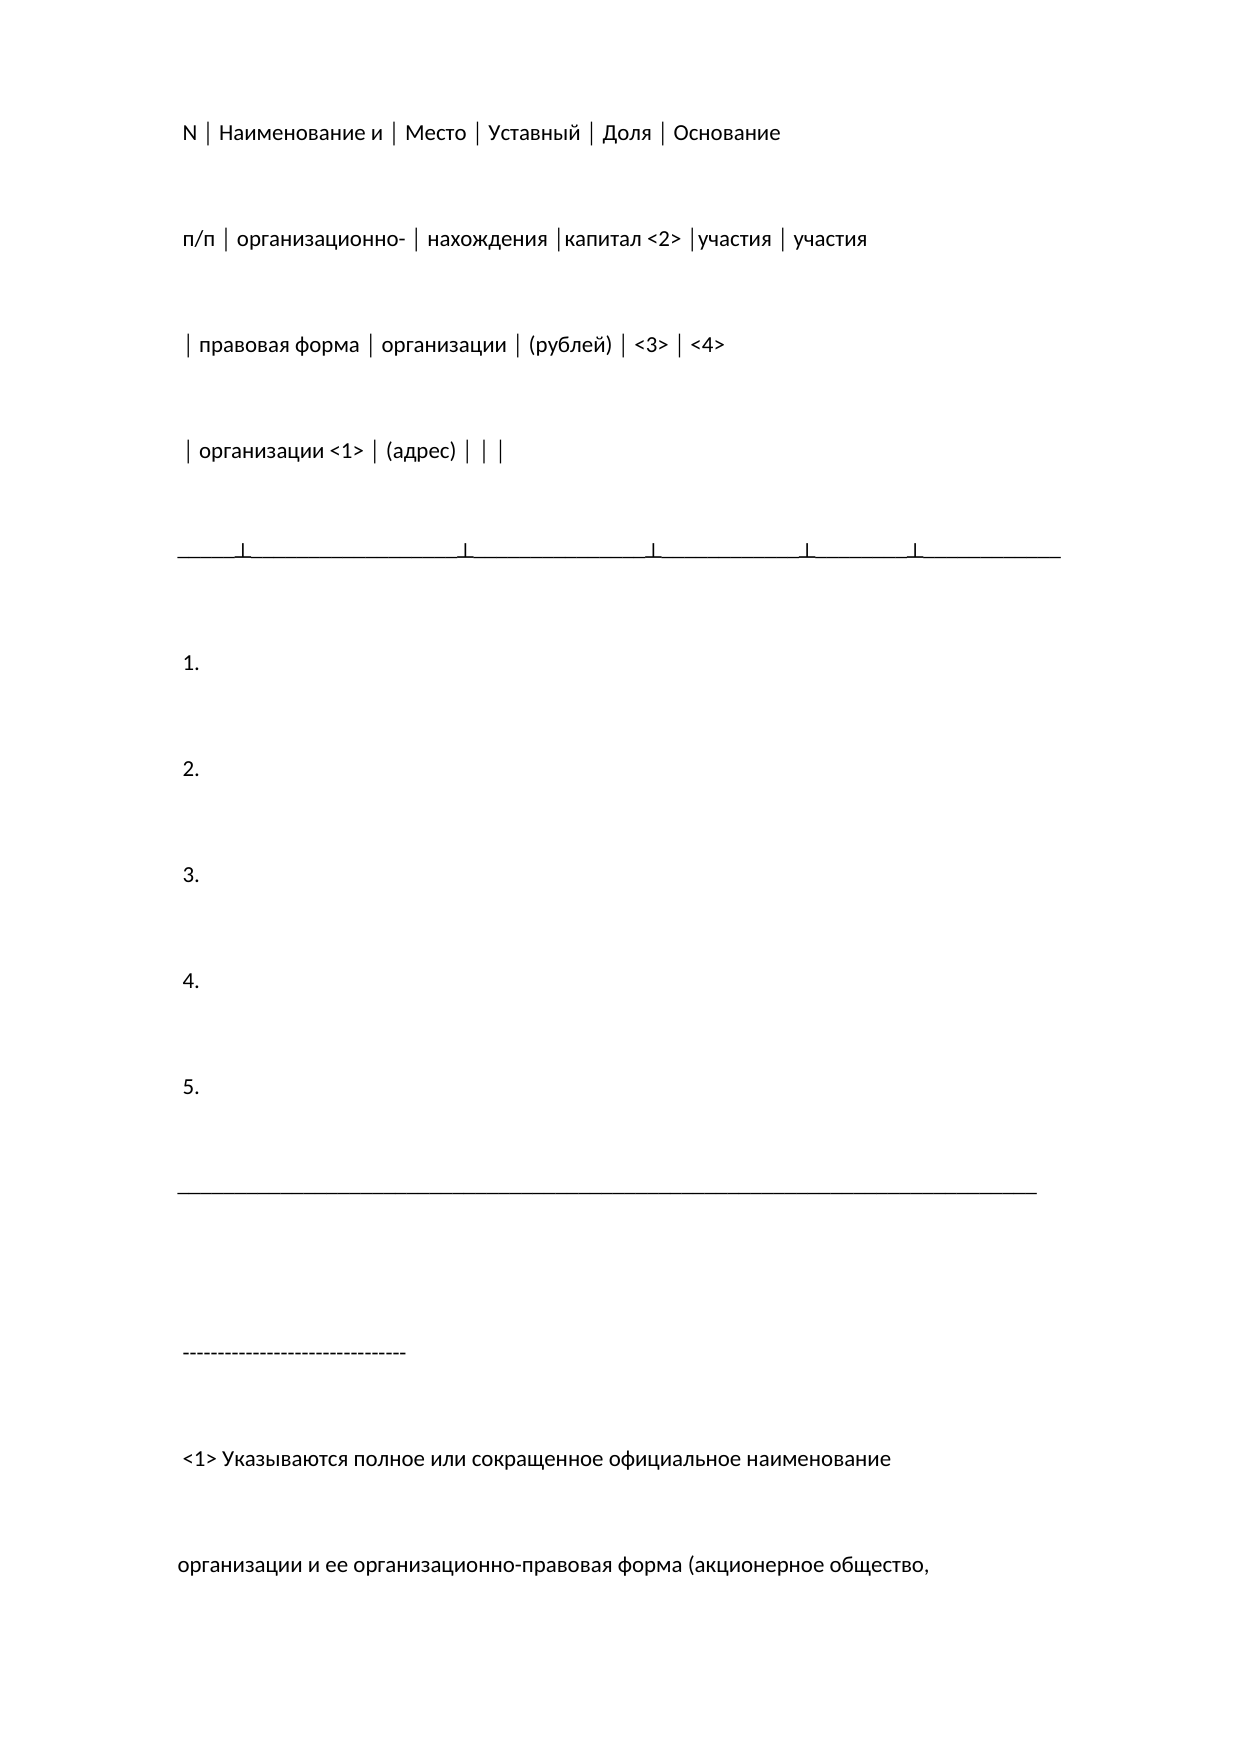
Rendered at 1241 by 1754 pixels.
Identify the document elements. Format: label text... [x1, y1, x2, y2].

text 1. [177, 648, 1152, 676]
text 5. [177, 1072, 1152, 1101]
text 3. [177, 860, 1152, 888]
text │ организации <1> │ (адрес) │ │ │ [177, 436, 1152, 464]
text п/п │ организационно- │ нахождения │капитал <2> │участия │ участия [177, 224, 1152, 252]
text ─────┴──────────────────┴───────────────┴────────────┴────────┴──────────── [177, 542, 1152, 570]
text N │ Наименование и │ Место │ Уставный │ Доля │ Основание [177, 118, 1152, 146]
text 4. [177, 966, 1152, 994]
text 2. [177, 754, 1152, 782]
text <1> Указываются полное или сокращенное официальное наименование [177, 1444, 1152, 1472]
text -------------------------------- [177, 1338, 1152, 1366]
text │ правовая форма │ организации │ (рублей) │ <3> │ <4> [177, 330, 1152, 358]
text организации и ее организационно-правовая форма (акционерное общество, [177, 1550, 1152, 1578]
text ─────────────────────────────────────────────────────────────────────────── [177, 1178, 1152, 1207]
